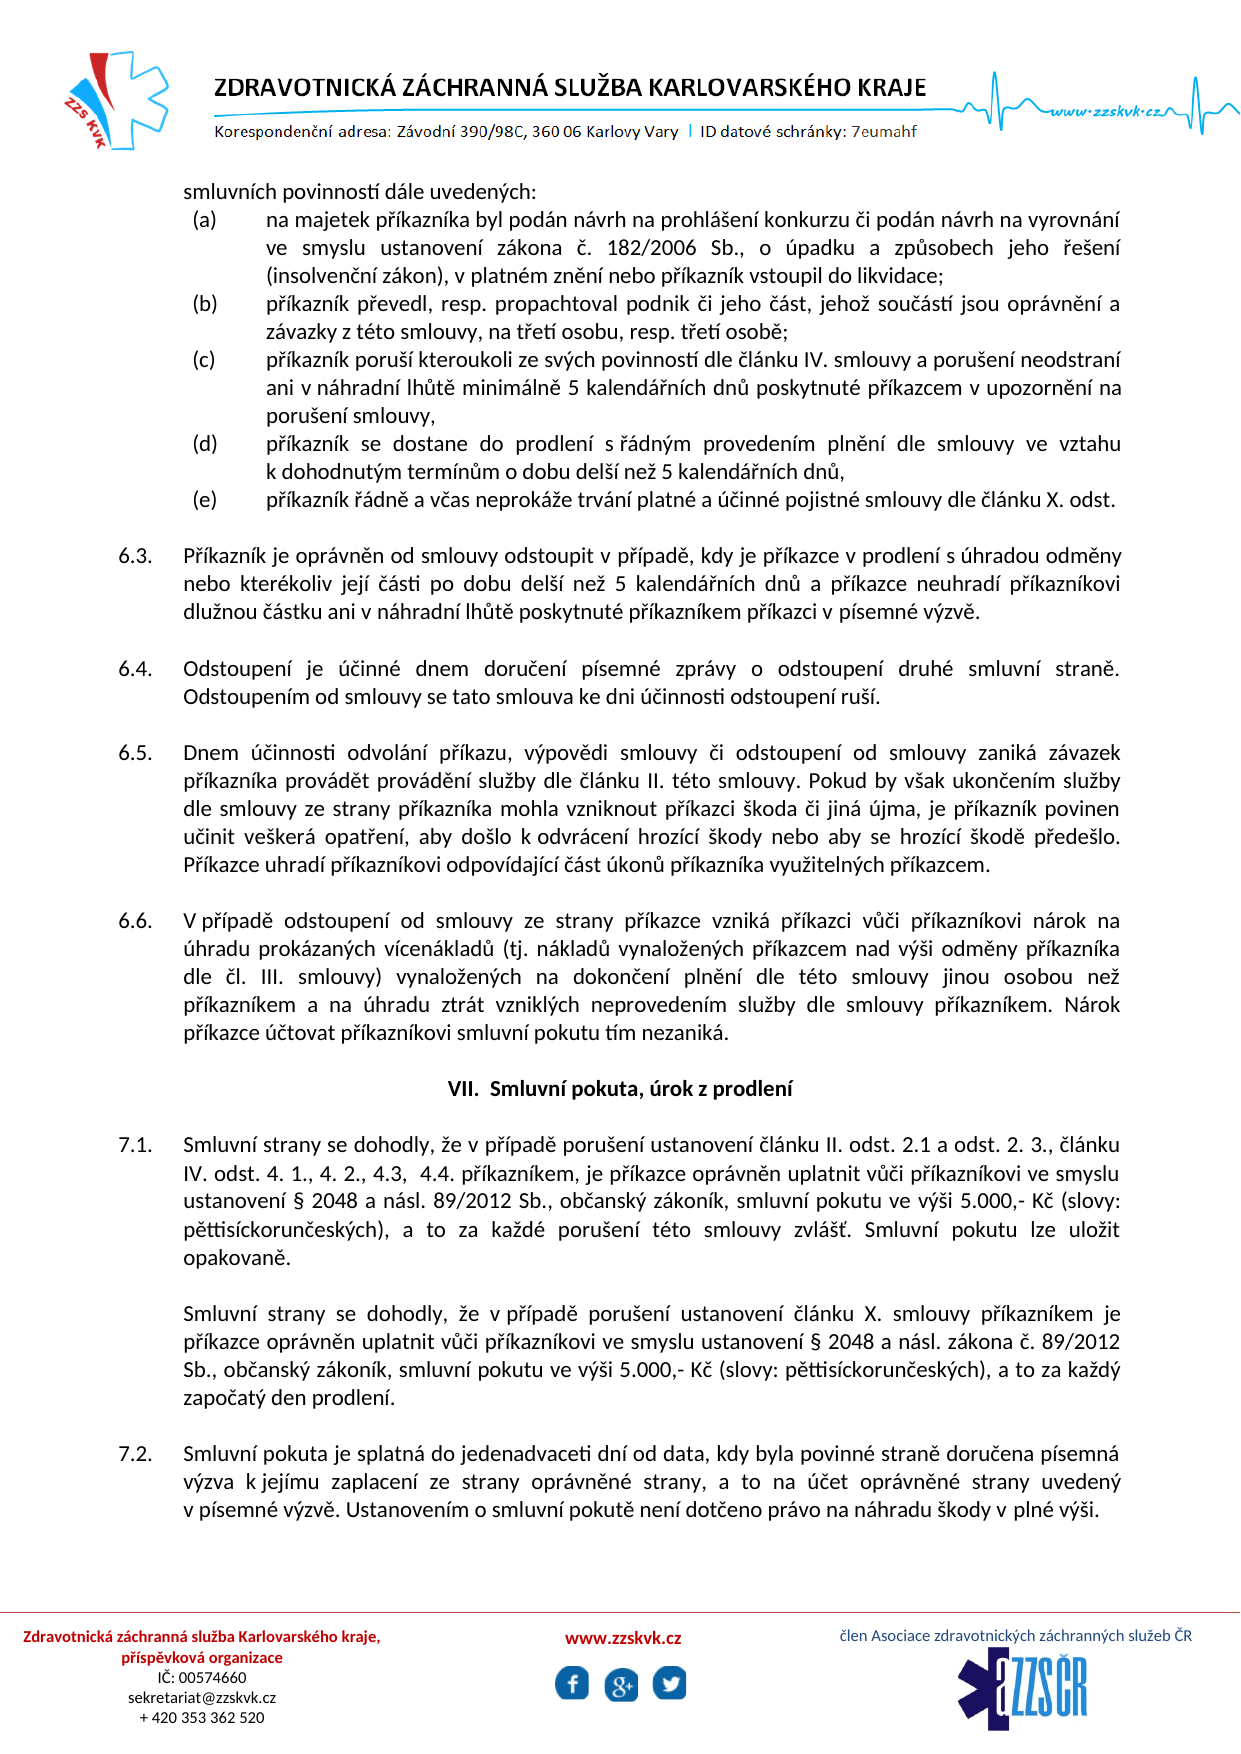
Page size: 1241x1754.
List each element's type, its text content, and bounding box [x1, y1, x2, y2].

picture [43, 35, 1241, 161]
picture [604, 1668, 638, 1702]
picture [957, 1647, 1094, 1731]
list Příkazník je oprávněn od smlouvy odstoupit v případě, kdy je příkazce v prodlení s úhradou odměny nebo kterékoliv její části po dobu delší než 5 kalendářních dnů a příkazce neuhradí příkazníkovi dlužnou částku ani v náhradní lhůtě poskytnuté příkazníkem příkazci v písemné výzvě. [118, 541, 1122, 626]
picture [0, 1600, 1240, 1622]
picture [555, 1666, 589, 1700]
list V případě odstoupení od smlouvy ze strany příkazce vzniká příkazci vůči příkazníkovi nárok na úhradu prokázaných vícenákladů (tj. nákladů vynaložených příkazcem nad výši odměny příkazníka dle čl. III. smlouvy) vynaložených na dokončení plnění dle této smlouvy jinou osobou než příkazníkem a na úhradu ztrát vzniklých neprovedením služby dle smlouvy příkazníkem. Nárok příkazce účtovat příkazníkovi smluvní pokutu tím nezaniká. [118, 906, 1122, 1047]
list na majetek příkazníka byl podán návrh na prohlášení konkurzu či podán návrh na vyrovnání ve smyslu ustanovení zákona č. 182/2006 Sb., o úpadku a způsobech jeho řešení (insolvenční zákon), v platném znění nebo příkazník vstoupil do likvidace; [192, 205, 1122, 289]
list Dnem účinnosti odvolání příkazu, výpovědi smlouvy či odstoupení od smlouvy zaniká závazek příkazníka provádět provádění služby dle článku II. této smlouvy. Pokud by však ukončením služby dle smlouvy ze strany příkazníka mohla vzniknout příkazci škoda či jiná újma, je příkazník povinen učinit veškerá opatření, aby došlo k odvrácení hrozící škody nebo aby se hrozící škodě předešlo. Příkazce uhradí příkazníkovi odpovídající část úkonů příkazníka využitelných příkazcem. [118, 738, 1122, 878]
list příkazník řádně a včas neprokáže trvání platné a účinné pojistné smlouvy dle článku X. odst. [192, 485, 1122, 513]
list Odstoupení je účinné dnem doručení písemné zprávy o odstoupení druhé smluvní straně. Odstoupením od smlouvy se tato smlouva ke dni účinnosti odstoupení ruší. [118, 654, 1122, 710]
list příkazník převedl, resp. propachtoval podnik či jeho část, jehož součástí jsou oprávnění a závazky z této smlouvy, na třetí osobu, resp. třetí osobě; [192, 289, 1122, 345]
picture [652, 1666, 687, 1700]
list příkazník poruší kteroukoli ze svých povinností dle článku IV. smlouvy a porušení neodstraní ani v náhradní lhůtě minimálně 5 kalendářních dnů poskytnuté příkazcem v upozornění na porušení smlouvy, [192, 345, 1122, 429]
text Smluvní strany se dohodly, že v případě porušení ustanovení článku X. smlouvy příkazníkem je příkazce oprávněn uplatnit vůči příkazníkovi ve smyslu ustanovení § 2048 a násl. zákona č. 89/2012 Sb., občanský zákoník, smluvní pokutu ve výši 5.000,- Kč (slovy: pěttisíckorunčeských), a to za každý započatý den prodlení. [183, 1299, 1122, 1411]
list příkazník se dostane do prodlení s řádným provedením plnění dle smlouvy ve vztahu k dohodnutým termínům o dobu delší než 5 kalendářních dnů, [192, 429, 1122, 485]
list Smluvní strany se dohodly, že v případě porušení ustanovení článku II. odst. 2.1 a odst. 2. 3., článku IV. odst. 4. 1., 4. 2., 4.3, 4.4. příkazníkem, je příkazce oprávněn uplatnit vůči příkazníkovi ve smyslu ustanovení § 2048 a násl. 89/2012 Sb., občanský zákoník, smluvní pokutu ve výši 5.000,- Kč (slovy: pěttisíckorunčeských), a to za každé porušení této smlouvy zvlášť. Smluvní pokutu lze uložit opakovaně. [118, 1131, 1122, 1271]
list Smluvní pokuta je splatná do jedenadvaceti dní od data, kdy byla povinné straně doručena písemná výzva k jejímu zaplacení ze strany oprávněné strany, a to na účet oprávněné strany uvedený v písemné výzvě. Ustanovením o smluvní pokutě není dotčeno právo na náhradu škody v plné výši. [118, 1439, 1122, 1523]
text VII. Smluvní pokuta, úrok z prodlení [118, 1074, 1122, 1103]
